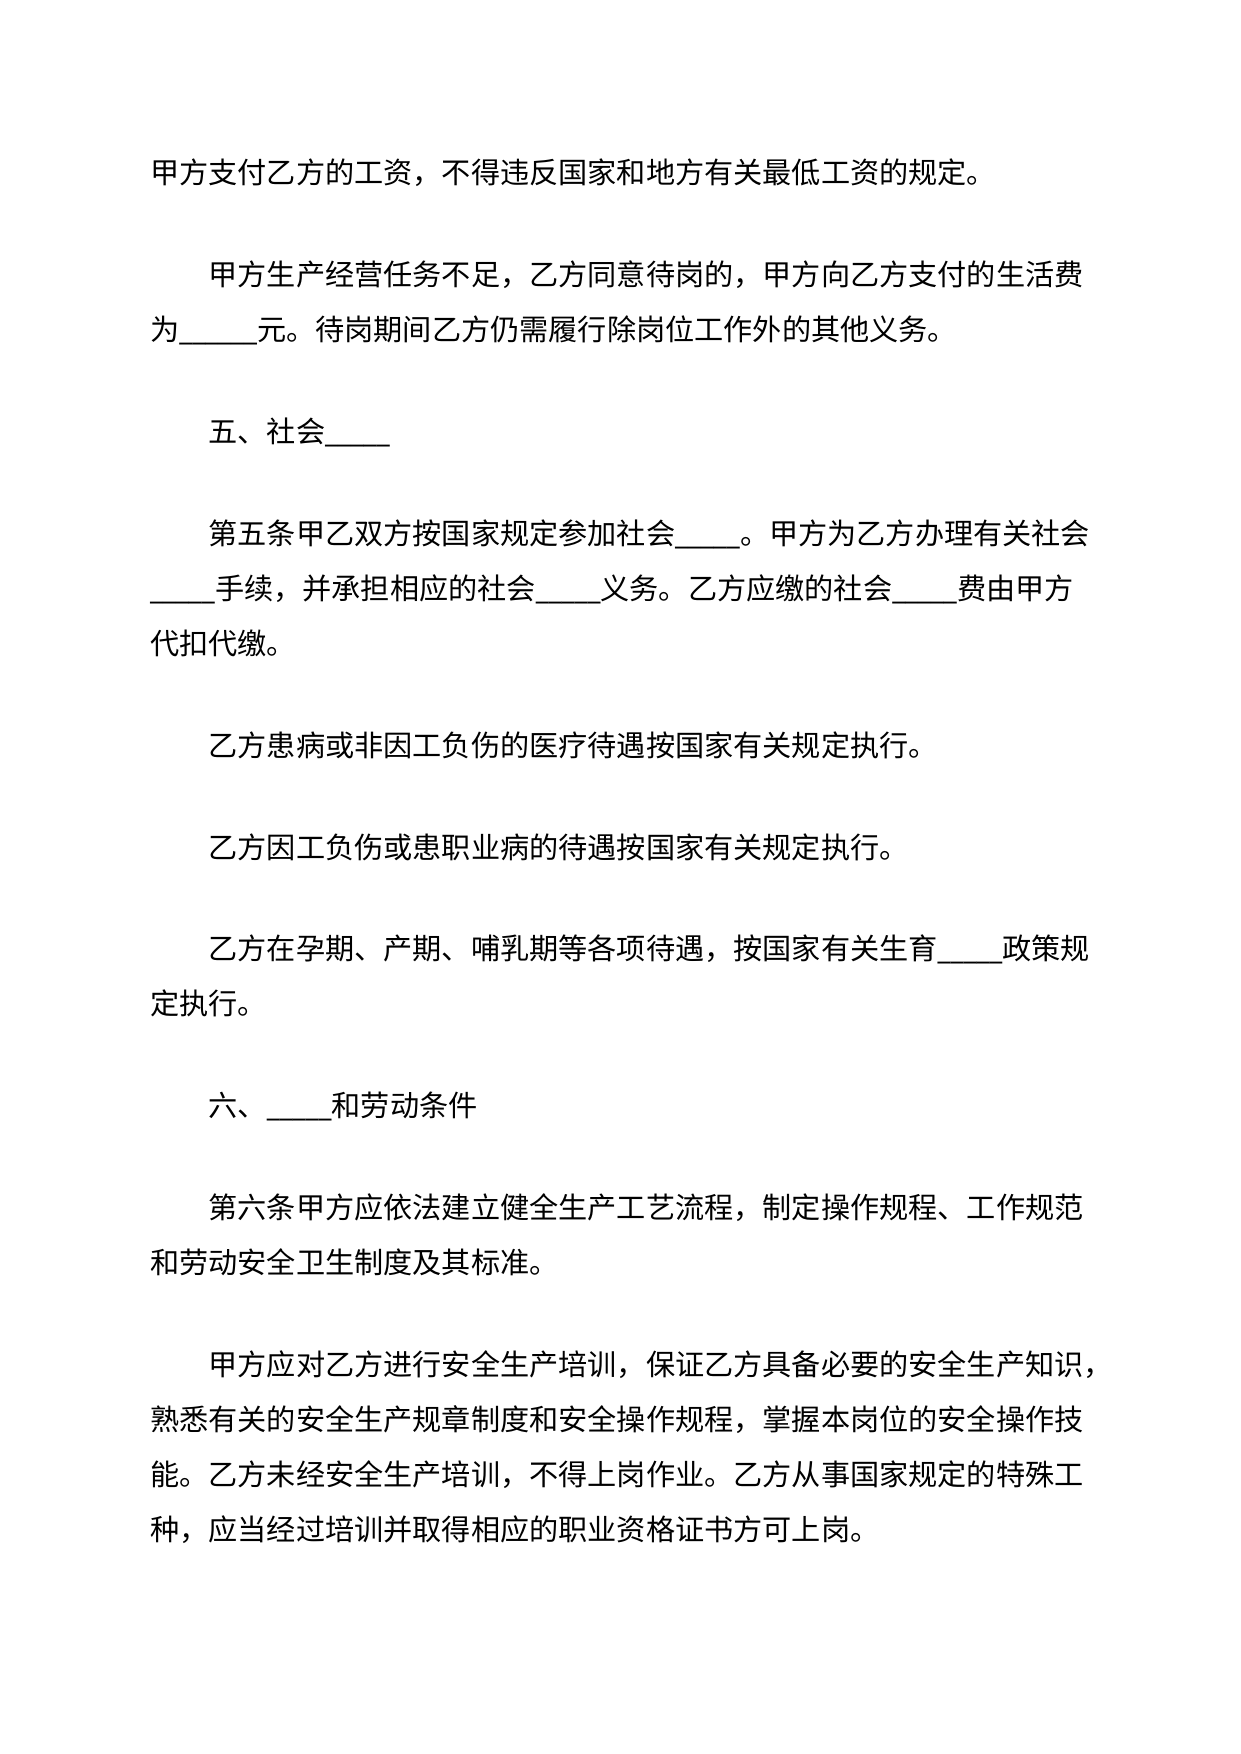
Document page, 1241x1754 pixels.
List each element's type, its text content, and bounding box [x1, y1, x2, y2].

text 乙方在孕期、产期、哺乳期等各项待遇，按国家有关生育_____政策规定执行。 [150, 926, 1090, 1023]
text 甲方生产经营任务不足，乙方同意待岗的，甲方向乙方支付的生活费为______元。待岗期间乙方仍需履行除岗位工作外的其他义务。 [150, 252, 1090, 349]
text 六、_____和劳动条件 [150, 1083, 1090, 1125]
text 乙方患病或非因工负伤的医疗待遇按国家有关规定执行。 [150, 722, 1090, 765]
text 第五条甲乙双方按国家规定参加社会_____。甲方为乙方办理有关社会_____手续，并承担相应的社会_____义务。乙方应缴的社会_____费由甲方代扣代缴。 [150, 511, 1090, 663]
text 乙方因工负伤或患职业病的待遇按国家有关规定执行。 [150, 824, 1090, 866]
text 甲方应对乙方进行安全生产培训，保证乙方具备必要的安全生产知识，熟悉有关的安全生产规章制度和安全操作规程，掌握本岗位的安全操作技能。乙方未经安全生产培训，不得上岗作业。乙方从事国家规定的特殊工种，应当经过培训并取得相应的职业资格证书方可上岗。 [150, 1341, 1090, 1548]
text 第六条甲方应依法建立健全生产工艺流程，制定操作规程、工作规范和劳动安全卫生制度及其标准。 [150, 1185, 1090, 1282]
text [150, 150, 1090, 192]
text 五、社会_____ [150, 409, 1090, 451]
